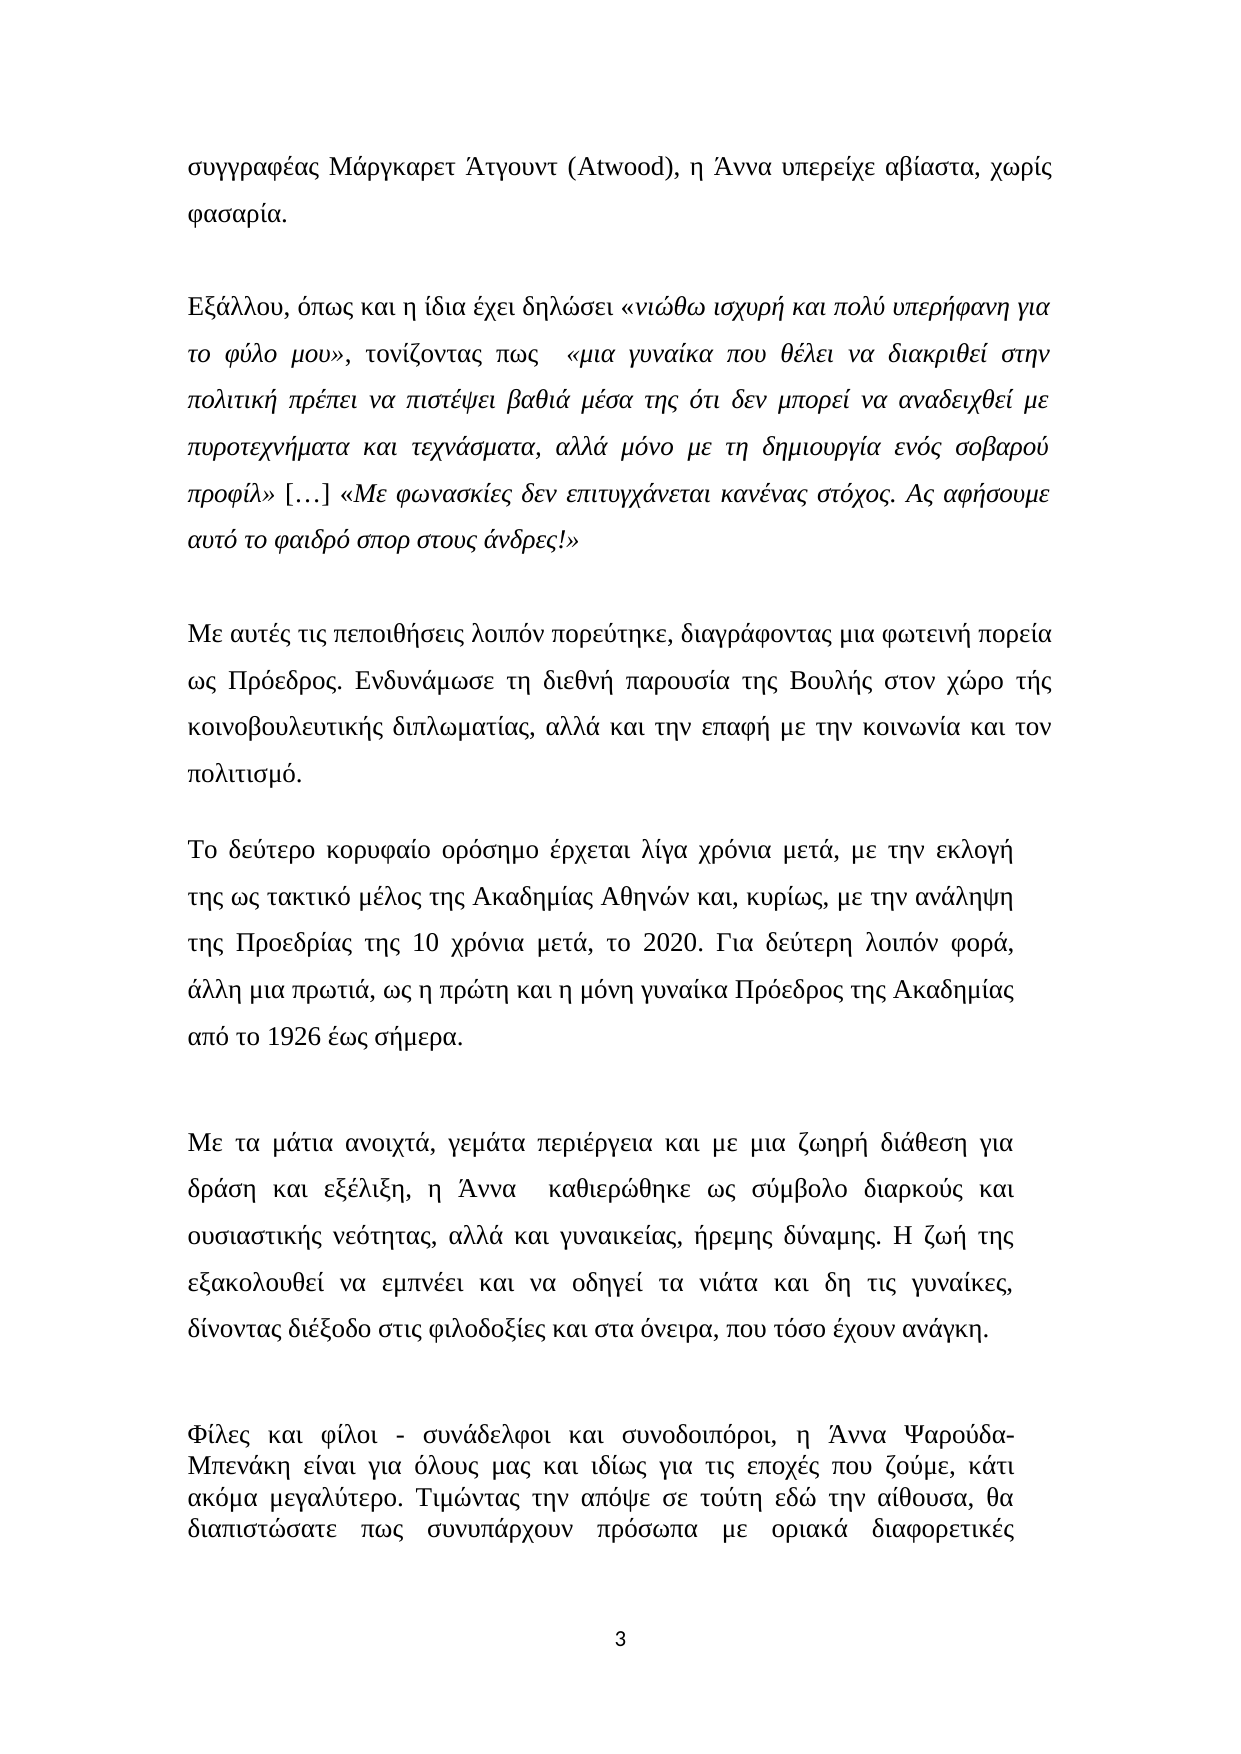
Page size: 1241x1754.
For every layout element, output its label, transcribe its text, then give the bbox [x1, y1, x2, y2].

text Με αυτές τις πεποιθήσεις λοιπόν πορεύτηκε, διαγράφοντας μια φωτεινή πορεία ως Πρόεδρος. Ενδυνάμωσε τη διεθνή παρουσία της Βουλής στον χώρο τής κοινοβουλευτικής διπλωματίας, αλλά και την επαφή με την κοινωνία και τον πολιτισμό. [187, 617, 1053, 788]
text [187, 1418, 1015, 1543]
text Το δεύτερο κορυφαίο ορόσημο έρχεται λίγα χρόνια μετά, με την εκλογή της ως τακτικό μέλος της Ακαδημίας Αθηνών και, κυρίως, με την ανάληψη της Προεδρίας της 10 χρόνια μετά, το 2020. Για δεύτερη λοιπόν φορά, άλλη μια πρωτιά, ως η πρώτη και η μόνη γυναίκα Πρόεδρος της Ακαδημίας από το 1926 έως σήμερα. [187, 833, 1015, 1051]
text Εξάλλου, όπως και η ίδια έχει δηλώσει «νιώθω ισχυρή και πολύ υπερήφανη για το φύλο μου», τονίζοντας πως «μια γυναίκα που θέλει να διακριθεί στην πολιτική πρέπει να πιστέψει βαθιά μέσα της ότι δεν μπορεί να αναδειχθεί με πυροτεχνήματα και τεχνάσματα, αλλά μόνο με τη δημιουργία ενός σοβαρού προφίλ» […] «Με φωνασκίες δεν επιτυγχάνεται κανένας στόχος. Ας αφήσουμε αυτό το φαιδρό σπορ στους άνδρες!» [187, 290, 1053, 555]
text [187, 150, 1053, 228]
text Με τα μάτια ανοιχτά, γεμάτα περιέργεια και με μια ζωηρή διάθεση για δράση και εξέλιξη, η Άννα καθιερώθηκε ως σύμβολο διαρκούς και ουσιαστικής νεότητας, αλλά και γυναικείας, ήρεμης δύναμης. Η ζωή της εξακολουθεί να εμπνέει και να οδηγεί τα νιάτα και δη τις γυναίκες, δίνοντας διέξοδο στις φιλοδοξίες και στα όνειρα, που τόσο έχουν ανάγκη. [187, 1126, 1015, 1343]
